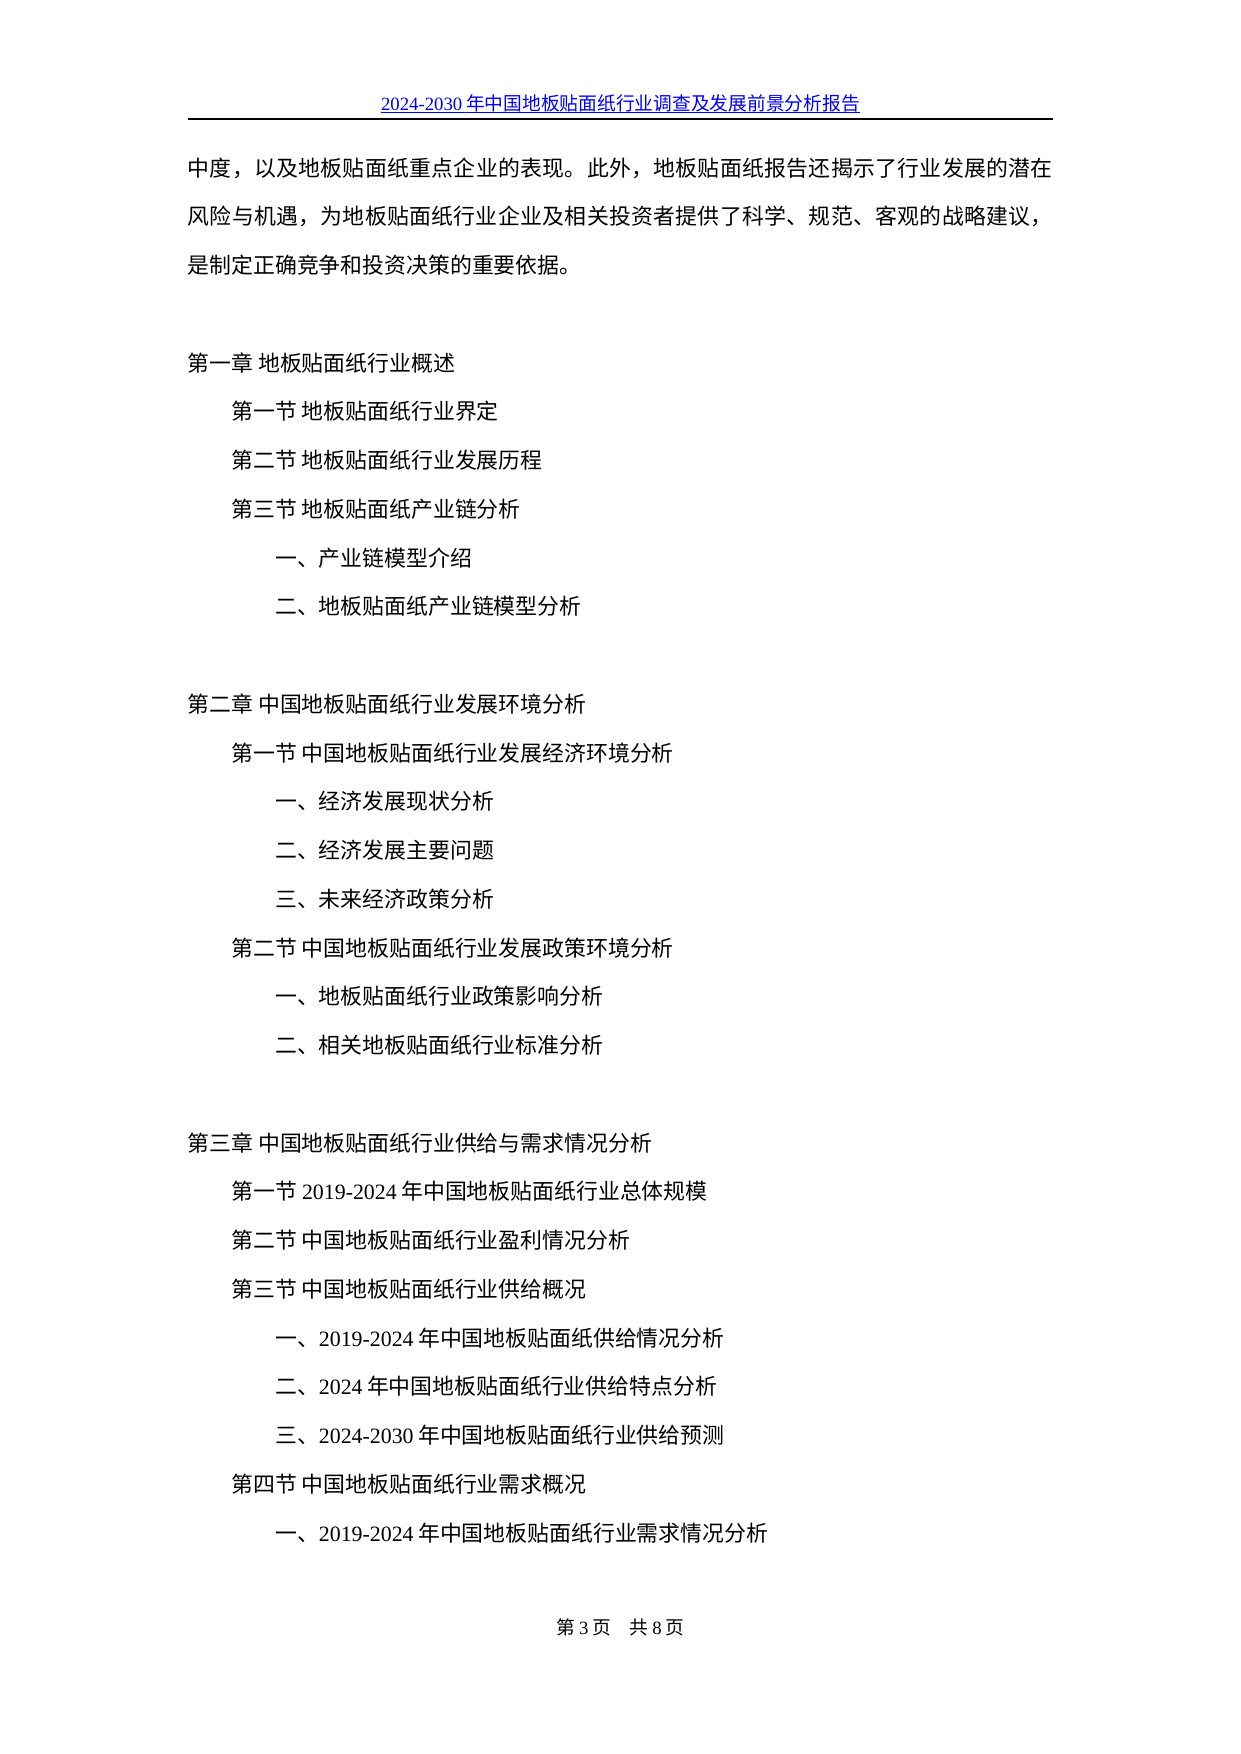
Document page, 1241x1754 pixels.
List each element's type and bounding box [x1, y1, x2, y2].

text [187, 150, 1053, 1548]
